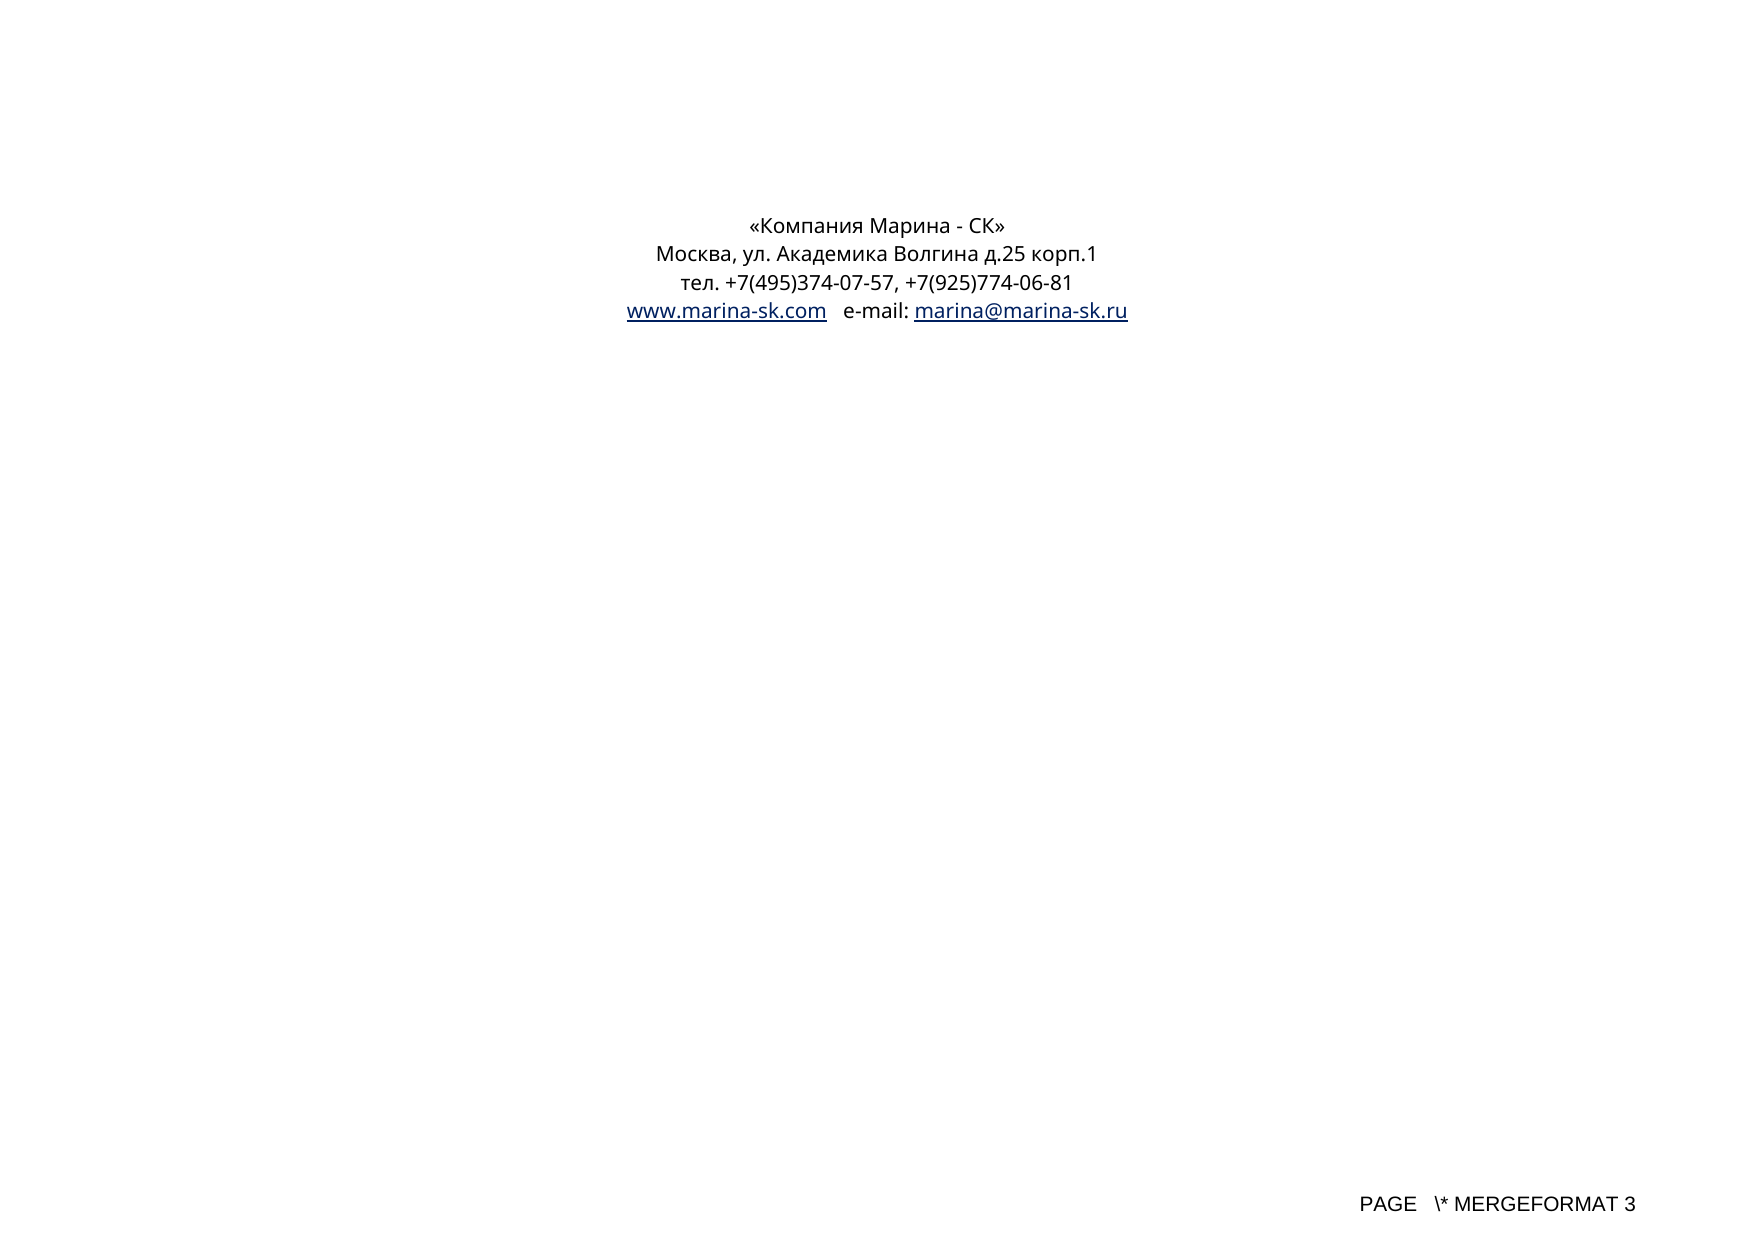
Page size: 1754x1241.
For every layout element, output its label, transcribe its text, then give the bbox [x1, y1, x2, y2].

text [118, 177, 1636, 239]
text Москва, ул. Академика Волгина д.25 корп.1 тел. +7(495)374-07-57, +7(925)774-06-81 www.marina-sk.com e-mail: marina@marina-sk.ru [118, 239, 1636, 324]
